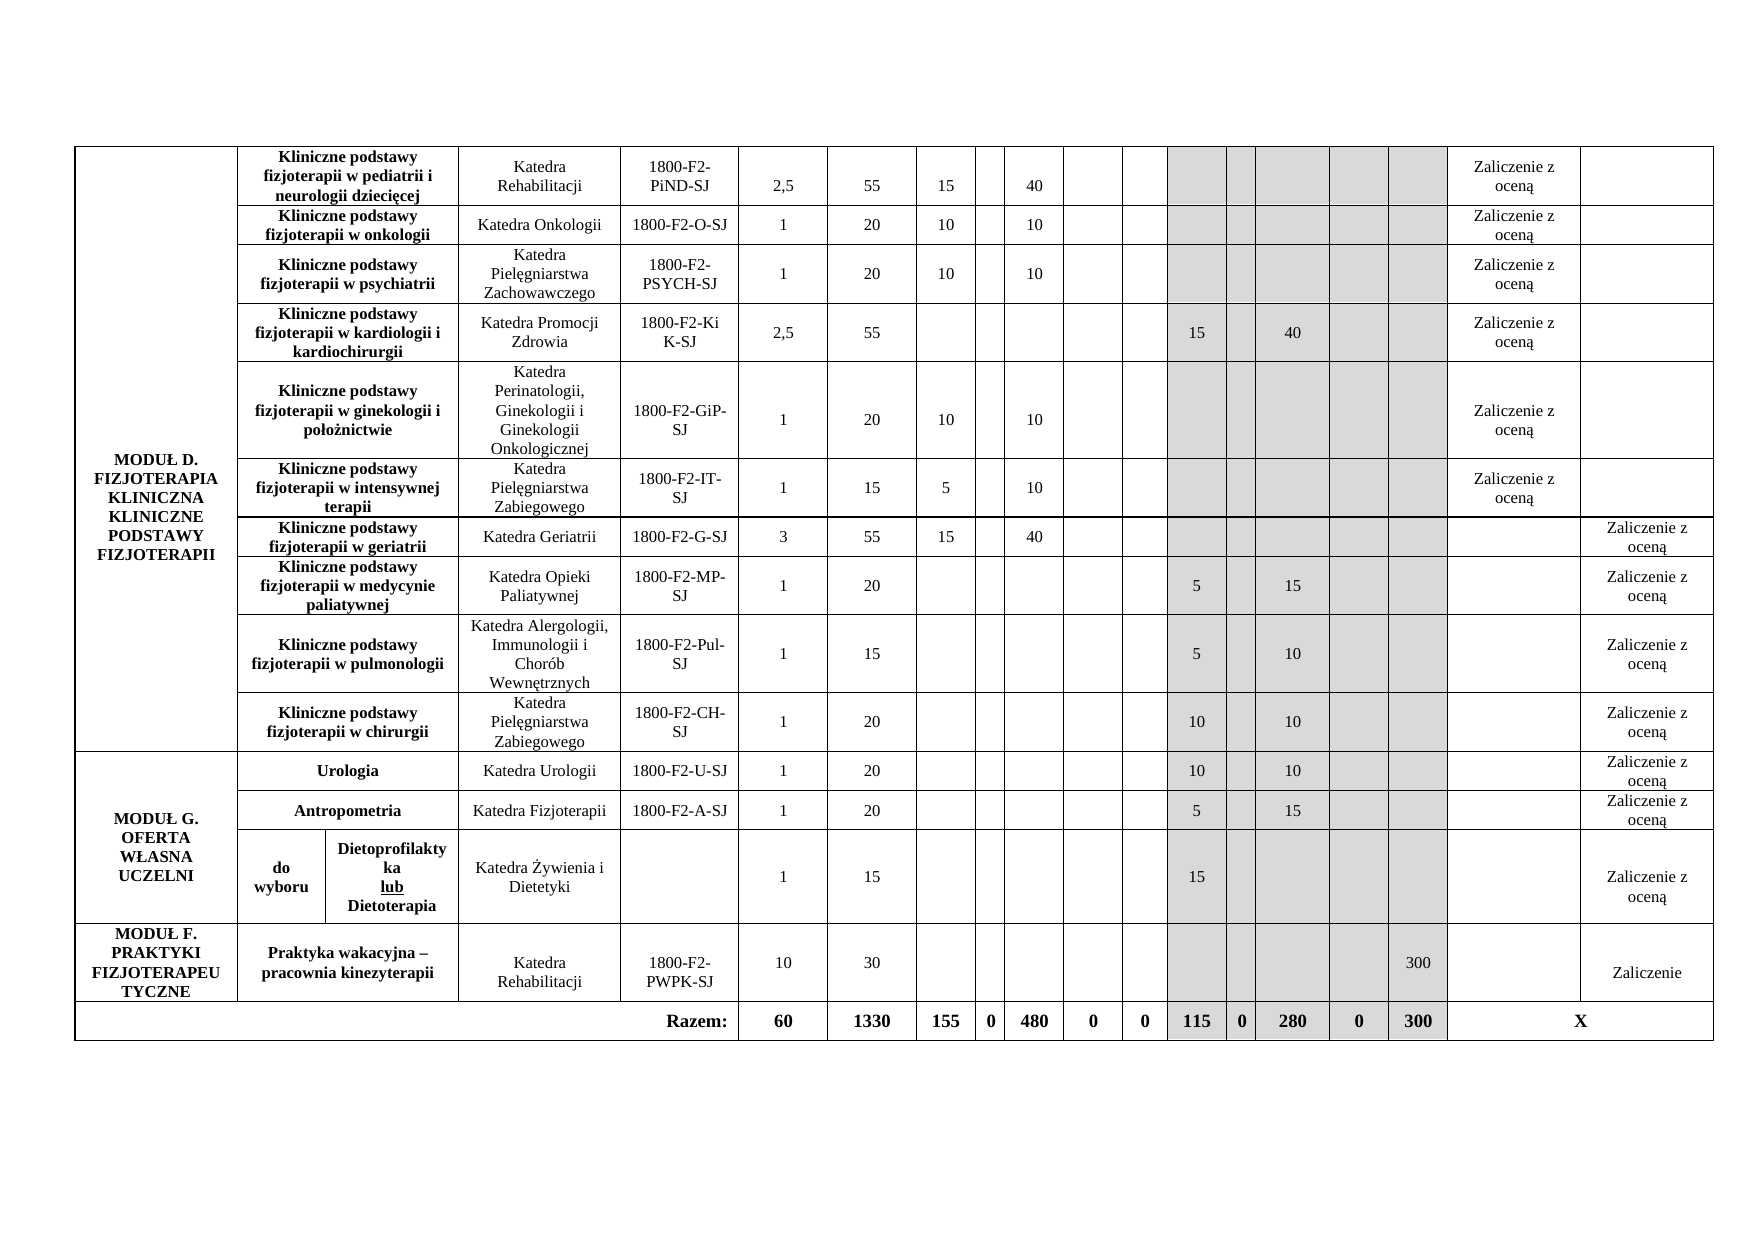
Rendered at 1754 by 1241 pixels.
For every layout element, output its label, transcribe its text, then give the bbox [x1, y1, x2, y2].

table_cell 1330 [828, 1002, 916, 1039]
table_cell [976, 304, 1004, 361]
table_cell Zaliczenie z oceną [1581, 615, 1713, 692]
table_cell [1005, 752, 1063, 790]
table_cell 10 [1168, 693, 1226, 751]
table_cell [1005, 791, 1063, 829]
table_cell 1800-F2-PSYCH-SJ [621, 245, 738, 302]
table_cell 5 [1168, 791, 1226, 829]
table_cell [1448, 518, 1580, 556]
table_cell [1330, 693, 1388, 751]
table_cell Zaliczenie z oceną [1581, 693, 1713, 751]
table_cell 300 [1389, 924, 1447, 1001]
table_cell [1168, 245, 1226, 302]
table_cell [917, 791, 975, 829]
table_cell 20 [828, 557, 916, 614]
table_cell [976, 693, 1004, 751]
table_cell [1123, 459, 1167, 516]
table_cell Kliniczne podstawy fizjoterapii w kardiologii i kardiochirurgii [238, 304, 458, 361]
table_cell Zaliczenie z oceną [1581, 557, 1713, 614]
table_cell [976, 752, 1004, 790]
table_cell Razem: [76, 1002, 738, 1039]
table_cell Katedra Żywienia i Dietetyki [459, 830, 620, 923]
table_cell [1005, 615, 1063, 692]
table_cell 0 [976, 1002, 1004, 1039]
table_cell [976, 830, 1004, 923]
table_cell 10 [917, 206, 975, 244]
table_cell 1 [739, 557, 827, 614]
table_cell 155 [917, 1002, 975, 1039]
table_cell [1123, 147, 1167, 204]
table_cell 20 [828, 206, 916, 244]
table_cell Kliniczne podstawy fizjoterapii w geriatrii [238, 518, 458, 556]
table_cell [1448, 830, 1580, 923]
table_cell [976, 557, 1004, 614]
table_cell [1168, 518, 1226, 556]
table_cell [1330, 791, 1388, 829]
table_cell 15 [917, 147, 975, 204]
table_cell [976, 206, 1004, 244]
table_cell 1800-F2-IT-SJ [621, 459, 738, 516]
table_cell [1256, 206, 1329, 244]
table_cell [1168, 459, 1226, 516]
table_cell [1389, 459, 1447, 516]
table_cell 10 [1168, 752, 1226, 790]
table_cell 15 [1256, 791, 1329, 829]
table_cell 10 [1005, 245, 1063, 302]
table_cell [1256, 830, 1329, 923]
table_cell [1168, 362, 1226, 458]
table_cell [976, 924, 1004, 1001]
table_cell [1330, 147, 1388, 204]
table_cell Zaliczenie z oceną [1581, 830, 1713, 923]
table_cell 40 [1005, 518, 1063, 556]
table_cell Praktyka wakacyjna – pracownia kinezyterapii [238, 924, 458, 1001]
table_cell 2,5 [739, 147, 827, 204]
table_cell [917, 693, 975, 751]
table_cell [1256, 518, 1329, 556]
table_cell 1 [739, 830, 827, 923]
table_cell [1389, 362, 1447, 458]
table_cell 40 [1256, 304, 1329, 361]
table_cell [1227, 362, 1255, 458]
table_cell 10 [917, 362, 975, 458]
table_cell 1 [739, 206, 827, 244]
table_cell [1581, 459, 1713, 516]
table_cell [1064, 924, 1122, 1001]
table_cell [1123, 791, 1167, 829]
table_cell [1448, 752, 1580, 790]
table_cell [1227, 693, 1255, 751]
table_cell 1 [739, 245, 827, 302]
table_cell [1227, 304, 1255, 361]
table_cell [1256, 362, 1329, 458]
table_cell Zaliczenie z oceną [1448, 362, 1580, 458]
table_cell [1064, 362, 1122, 458]
table_cell [1330, 830, 1388, 923]
table_cell 3 [739, 518, 827, 556]
table_cell [1389, 245, 1447, 302]
table_cell [917, 752, 975, 790]
table_cell [1064, 304, 1122, 361]
table_cell 1 [739, 693, 827, 751]
table_cell [917, 924, 975, 1001]
table_cell Urologia [238, 752, 458, 790]
table_cell [1448, 615, 1580, 692]
table_cell [1330, 557, 1388, 614]
table_cell 15 [828, 830, 916, 923]
table_cell [1005, 557, 1063, 614]
table_cell [1389, 557, 1447, 614]
table_cell [1581, 147, 1713, 204]
table_cell [1256, 924, 1329, 1001]
table_cell [1389, 147, 1447, 204]
table_cell [1330, 518, 1388, 556]
table_cell [1123, 206, 1167, 244]
table_cell [1330, 362, 1388, 458]
table_cell [1123, 518, 1167, 556]
table_cell [917, 557, 975, 614]
table_cell Zaliczenie z oceną [1581, 791, 1713, 829]
table_cell 10 [1256, 615, 1329, 692]
table_cell 10 [1005, 459, 1063, 516]
table_cell 1800-F2-GiP-SJ [621, 362, 738, 458]
table_cell Zaliczenie z oceną [1448, 147, 1580, 204]
table_cell [1123, 304, 1167, 361]
table_cell [1581, 362, 1713, 458]
table_cell [1330, 924, 1388, 1001]
table_cell [1389, 830, 1447, 923]
table_cell 20 [828, 362, 916, 458]
table_cell 1800-F2-A-SJ [621, 791, 738, 829]
table_cell [1227, 206, 1255, 244]
table_cell Kliniczne podstawy fizjoterapii w chirurgii [238, 693, 458, 751]
table_cell Zaliczenie [1581, 924, 1713, 1001]
table_cell [1256, 245, 1329, 302]
table_cell Antropometria [238, 791, 458, 829]
table_cell [1448, 791, 1580, 829]
table_cell [1330, 304, 1388, 361]
table_cell [1227, 245, 1255, 302]
table_cell [1256, 147, 1329, 204]
table_cell [1227, 557, 1255, 614]
table_cell 1800-F2-PWPK-SJ [621, 924, 738, 1001]
table_cell [917, 304, 975, 361]
table_cell [1227, 752, 1255, 790]
table_cell Zaliczenie z oceną [1448, 459, 1580, 516]
table_cell 20 [828, 693, 916, 751]
table_cell [1389, 693, 1447, 751]
table_cell Zaliczenie z oceną [1448, 206, 1580, 244]
table_cell 20 [828, 752, 916, 790]
table_cell Katedra Pielęgniarstwa Zabiegowego [459, 693, 620, 751]
table_cell 1800-F2-G-SJ [621, 518, 738, 556]
table_cell Zaliczenie z oceną [1448, 245, 1580, 302]
table_cell [1064, 206, 1122, 244]
table_cell [1227, 518, 1255, 556]
table_cell 1800-F2-MP-SJ [621, 557, 738, 614]
table_cell [1064, 830, 1122, 923]
table_cell 10 [1005, 362, 1063, 458]
table_cell [1123, 615, 1167, 692]
table_cell 5 [1168, 615, 1226, 692]
table_cell 1 [739, 362, 827, 458]
table_cell 2,5 [739, 304, 827, 361]
table_cell [1005, 693, 1063, 751]
table_cell 115 [1168, 1002, 1226, 1039]
table_cell 10 [739, 924, 827, 1001]
table_cell 1 [739, 752, 827, 790]
table_cell [1581, 206, 1713, 244]
table_cell Katedra Rehabilitacji [459, 147, 620, 204]
table_cell Katedra Geriatrii [459, 518, 620, 556]
table_cell [1005, 924, 1063, 1001]
table_cell [1123, 245, 1167, 302]
table_cell Kliniczne podstawy fizjoterapii w pulmonologii [238, 615, 458, 692]
table_cell 5 [1168, 557, 1226, 614]
table_cell X [1448, 1002, 1713, 1039]
table_cell [976, 459, 1004, 516]
table_cell [1005, 304, 1063, 361]
table_cell 0 [1064, 1002, 1122, 1039]
table_cell [1389, 304, 1447, 361]
table_cell [1064, 557, 1122, 614]
table_cell [1064, 615, 1122, 692]
table_cell Katedra Opieki Paliatywnej [459, 557, 620, 614]
table_cell Katedra Perinatologii, Ginekologii i Ginekologii Onkologicznej [459, 362, 620, 458]
table_cell [976, 615, 1004, 692]
table_cell [1123, 752, 1167, 790]
table_cell [1123, 924, 1167, 1001]
table_cell 1 [739, 791, 827, 829]
table_cell [1389, 791, 1447, 829]
table_cell Katedra Fizjoterapii [459, 791, 620, 829]
table_cell [1256, 459, 1329, 516]
table_cell [1123, 557, 1167, 614]
table_cell [1123, 830, 1167, 923]
table_cell [1064, 518, 1122, 556]
table_cell [1064, 245, 1122, 302]
table_cell 1800-F2-CH-SJ [621, 693, 738, 751]
table_cell [976, 147, 1004, 204]
table_cell 15 [1168, 304, 1226, 361]
table_cell [1123, 362, 1167, 458]
table_cell [1330, 459, 1388, 516]
table_cell 1800-F2-O-SJ [621, 206, 738, 244]
table_cell 0 [1123, 1002, 1167, 1039]
table_cell Katedra Rehabilitacji [459, 924, 620, 1001]
table_cell 15 [1256, 557, 1329, 614]
table_cell [1168, 147, 1226, 204]
table_cell [1330, 615, 1388, 692]
table_cell [1123, 693, 1167, 751]
table_cell 20 [828, 245, 916, 302]
table_cell [1330, 206, 1388, 244]
table_cell Zaliczenie z oceną [1448, 304, 1580, 361]
table_cell [1330, 245, 1388, 302]
table_cell 30 [828, 924, 916, 1001]
table_cell [1330, 752, 1388, 790]
table_cell 10 [917, 245, 975, 302]
table_cell Katedra Pielęgniarstwa Zabiegowego [459, 459, 620, 516]
table_cell Kliniczne podstawy fizjoterapii w onkologii [238, 206, 458, 244]
table_cell 10 [1005, 206, 1063, 244]
table_cell Kliniczne podstawy fizjoterapii w intensywnej terapii [238, 459, 458, 516]
table_cell [1448, 924, 1580, 1001]
table_cell [1389, 206, 1447, 244]
table_cell [976, 362, 1004, 458]
table_cell [1005, 830, 1063, 923]
table_cell [1227, 147, 1255, 204]
table_cell 300 [1389, 1002, 1447, 1039]
table_cell 10 [1256, 693, 1329, 751]
table_cell [1581, 245, 1713, 302]
table_cell [1389, 752, 1447, 790]
table_cell Kliniczne podstawy fizjoterapii w psychiatrii [238, 245, 458, 302]
table_cell do wyboru [238, 830, 325, 923]
table_cell 10 [1256, 752, 1329, 790]
table_cell 480 [1005, 1002, 1063, 1039]
table_cell [1227, 924, 1255, 1001]
table_cell 5 [917, 459, 975, 516]
table_cell [1227, 830, 1255, 923]
table_cell [917, 615, 975, 692]
table_cell 20 [828, 791, 916, 829]
table_cell [917, 830, 975, 923]
table_cell [1168, 206, 1226, 244]
table_cell Kliniczne podstawy fizjoterapii w medycynie paliatywnej [238, 557, 458, 614]
table_cell [1448, 557, 1580, 614]
table_cell [976, 791, 1004, 829]
table_cell [1448, 693, 1580, 751]
table_cell Katedra Urologii [459, 752, 620, 790]
table_cell [1168, 924, 1226, 1001]
table_cell [1064, 459, 1122, 516]
table_cell 0 [1227, 1002, 1255, 1039]
table_cell Zaliczenie z oceną [1581, 518, 1713, 556]
table_cell [1227, 459, 1255, 516]
table_cell [1227, 615, 1255, 692]
table_cell MODUŁ G. OFERTA WŁASNA UCZELNI [76, 752, 237, 923]
table_cell Katedra Promocji Zdrowia [459, 304, 620, 361]
table_cell [976, 518, 1004, 556]
table_cell 1800-F2-U-SJ [621, 752, 738, 790]
table_cell [1064, 147, 1122, 204]
table_cell 1 [739, 615, 827, 692]
table_cell 15 [917, 518, 975, 556]
table_cell Zaliczenie z oceną [1581, 752, 1713, 790]
table_cell 280 [1256, 1002, 1329, 1039]
table_cell [1064, 791, 1122, 829]
table_cell [1064, 752, 1122, 790]
table_cell 55 [828, 518, 916, 556]
table_cell 1800-F2-Ki K-SJ [621, 304, 738, 361]
table_cell [1227, 791, 1255, 829]
table_cell Katedra Onkologii [459, 206, 620, 244]
table_cell [1581, 304, 1713, 361]
table_cell 0 [1330, 1002, 1388, 1039]
table_cell 1800-F2-Pul-SJ [621, 615, 738, 692]
table_cell Kliniczne podstawy fizjoterapii w pediatrii i neurologii dziecięcej [238, 147, 458, 204]
table_cell 60 [739, 1002, 827, 1039]
table_cell Katedra Pielęgniarstwa Zachowawczego [459, 245, 620, 302]
table_cell 15 [828, 459, 916, 516]
table_cell MODUŁ F. PRAKTYKI FIZJOTERAPEUTYCZNE [76, 924, 237, 1001]
table_cell 15 [1168, 830, 1226, 923]
table_cell [621, 830, 738, 923]
table_cell [1389, 518, 1447, 556]
table_cell 55 [828, 304, 916, 361]
table_cell 55 [828, 147, 916, 204]
table_cell 1800-F2-PiND-SJ [621, 147, 738, 204]
table_cell 1 [739, 459, 827, 516]
table_cell Kliniczne podstawy fizjoterapii w ginekologii i położnictwie [238, 362, 458, 458]
table_cell Dietoprofilaktyka lub Dietoterapia [326, 830, 458, 923]
table_cell Katedra Alergologii, Immunologii i Chorób Wewnętrznych [459, 615, 620, 692]
table_cell 40 [1005, 147, 1063, 204]
table_cell [1389, 615, 1447, 692]
table_cell 15 [828, 615, 916, 692]
table_cell [976, 245, 1004, 302]
table_cell [1064, 693, 1122, 751]
